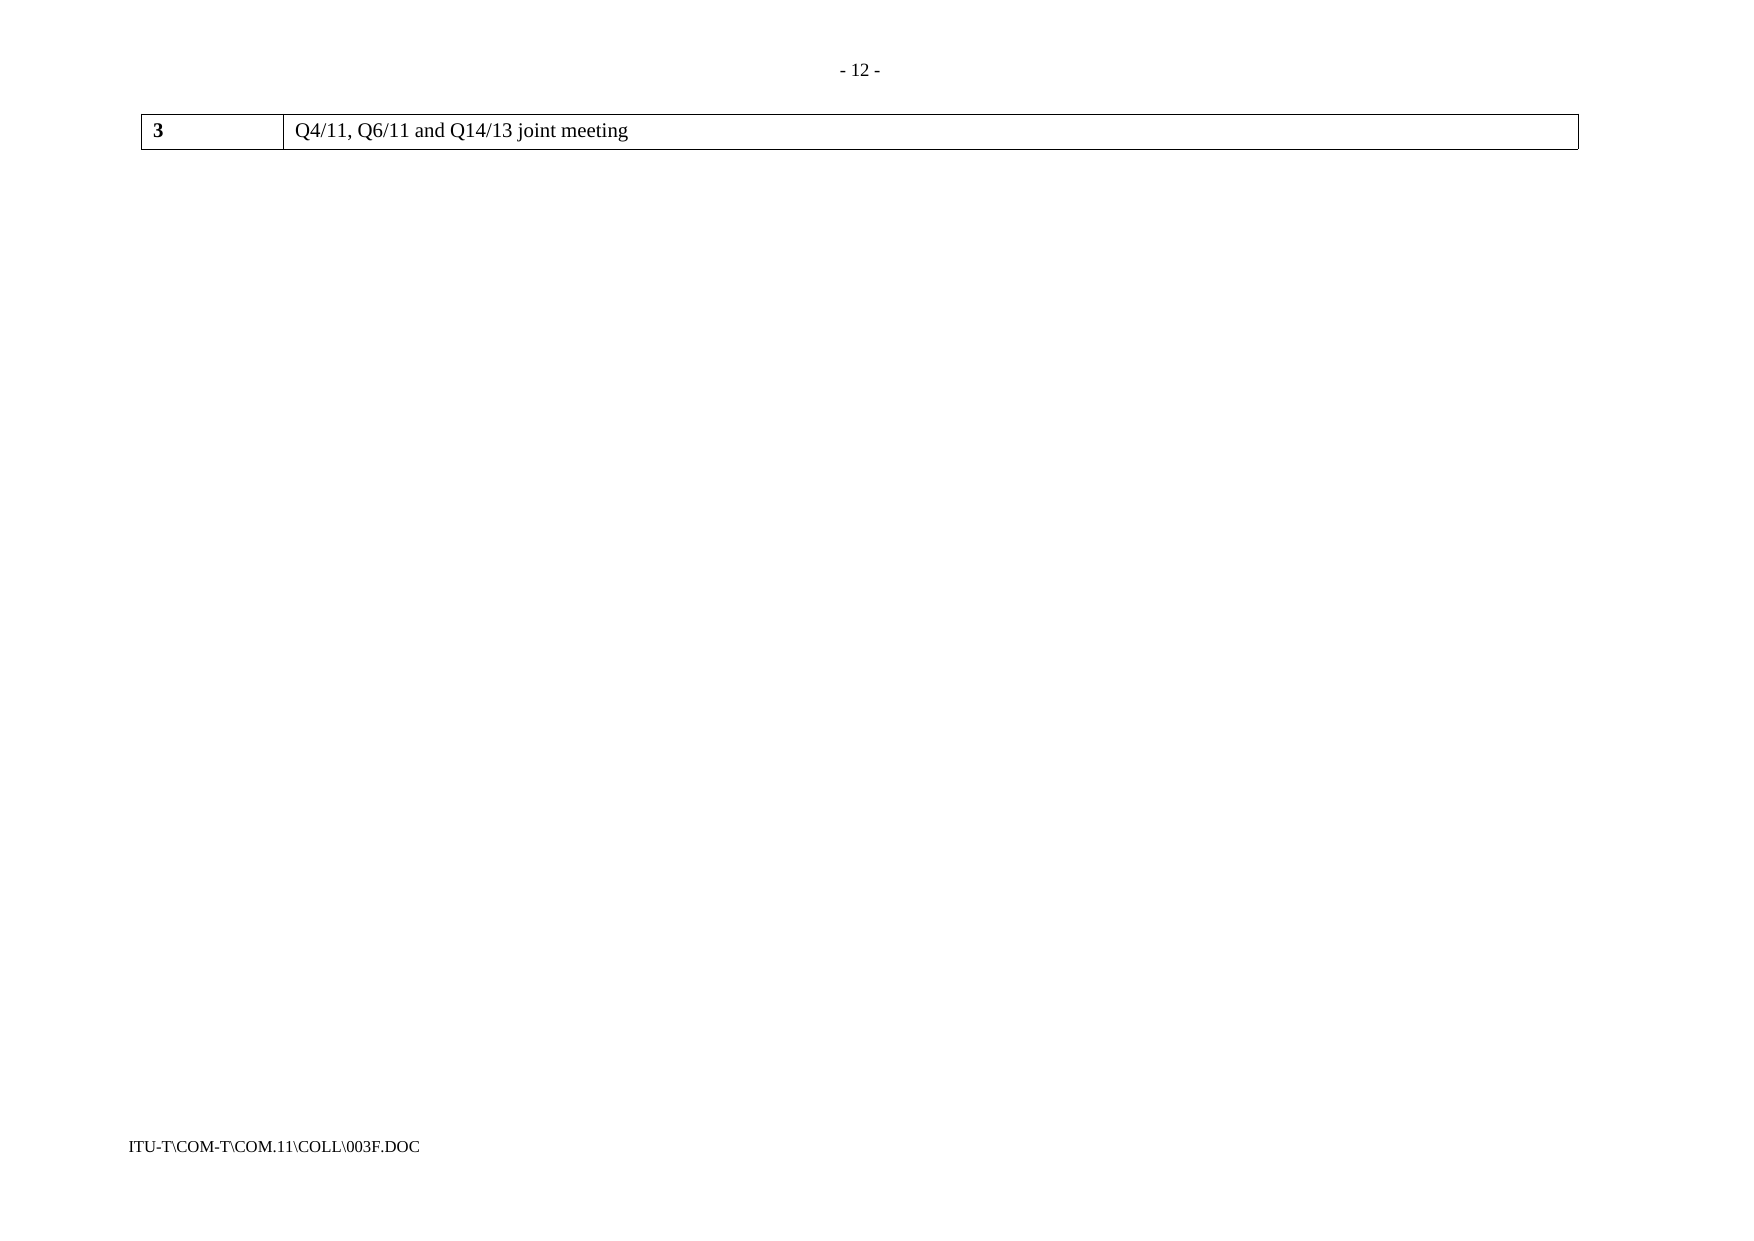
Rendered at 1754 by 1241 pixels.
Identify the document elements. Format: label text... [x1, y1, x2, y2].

table_cell Q4/11, Q6/11 and Q14/13 joint meeting [284, 115, 1578, 149]
table_cell 3 [142, 115, 283, 149]
